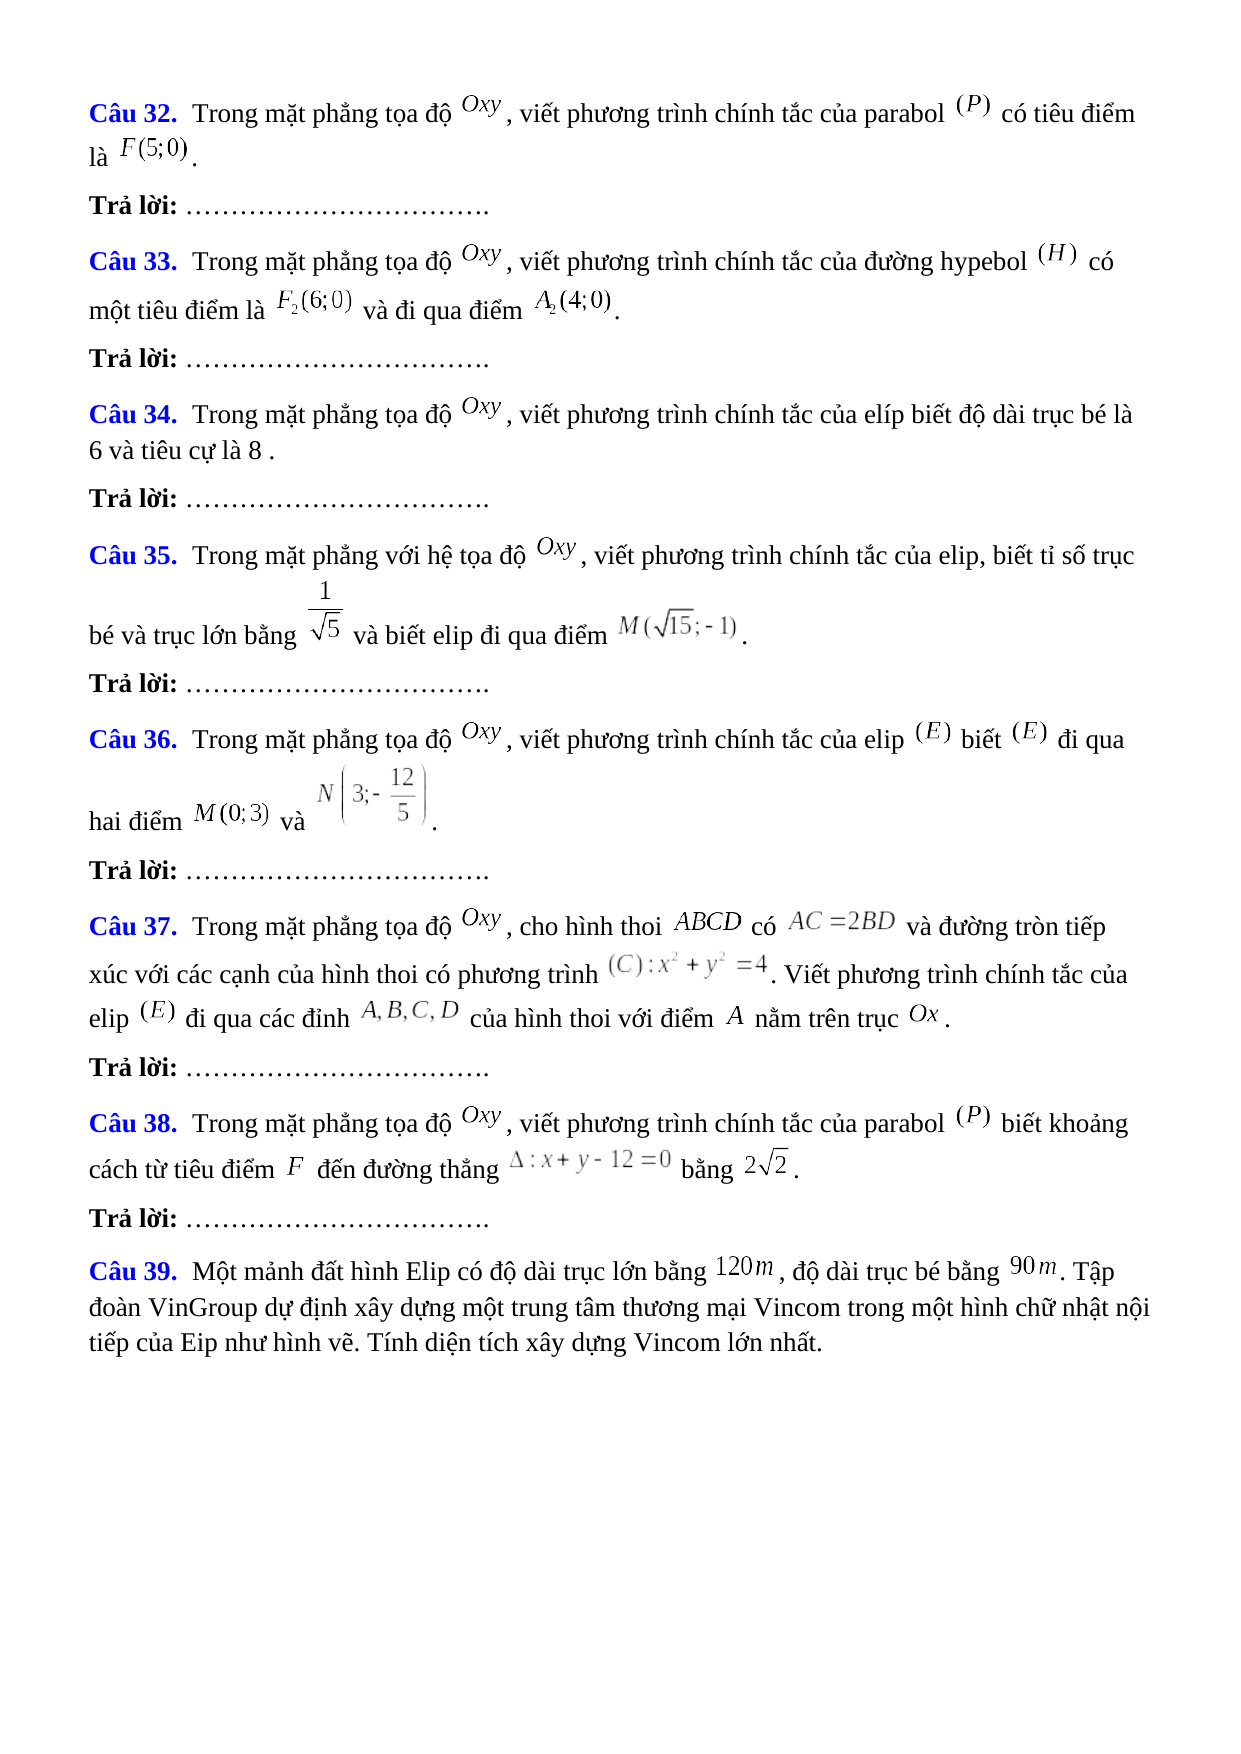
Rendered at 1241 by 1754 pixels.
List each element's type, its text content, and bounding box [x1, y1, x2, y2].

text Trả lời: ……………………………. [88, 482, 1152, 514]
text Trả lời: ……………………………. [88, 189, 1152, 220]
list Một mảnh đất hình Elip có độ dài trục lớn bằng , độ dài trục bé bằng . Tập đoàn VinGroup dự định xây dựng một trung tâm thương mại Vincom trong một hình chữ nhật nội tiếp của Eip như hình vẽ. Tính diện tích xây dựng Vincom lớn nhất. [88, 1250, 1152, 1357]
text Trả lời: ……………………………. [88, 667, 1152, 698]
list Trong mặt phẳng với hệ tọa độ , viết phương trình chính tắc của elip, biết tỉ số trục bé và trục lớn bằng và biết elip đi qua điểm . [88, 531, 1152, 650]
list Trong mặt phẳng tọa độ , viết phương trình chính tắc của parabol có tiêu điểm là . [88, 88, 1152, 172]
text Trả lời: ……………………………. [88, 854, 1152, 885]
list Trong mặt phẳng tọa độ , viết phương trình chính tắc của elip biết đi qua hai điểm và . [88, 715, 1152, 837]
list Trong mặt phẳng tọa độ , viết phương trình chính tắc của đường hypebol có một tiêu điểm là và đi qua điểm . [88, 237, 1152, 325]
list Trong mặt phẳng tọa độ , cho hình thoi có và đường tròn tiếp xúc với các cạnh của hình thoi có phương trình . Viết phương trình chính tắc của elip đi qua các đỉnh của hình thoi với điểm nằm trên trục . [88, 902, 1152, 1034]
list Trong mặt phẳng tọa độ , viết phương trình chính tắc của elíp biết độ dài trục bé là 6 và tiêu cự là 8 . [88, 390, 1152, 465]
text Trả lời: ……………………………. [88, 1051, 1152, 1082]
text Trả lời: ……………………………. [88, 342, 1152, 373]
text Trả lời: ……………………………. [88, 1202, 1152, 1233]
list Trong mặt phẳng tọa độ , viết phương trình chính tắc của parabol biết khoảng cách từ tiêu điểm đến đường thẳng bằng . [88, 1099, 1152, 1185]
